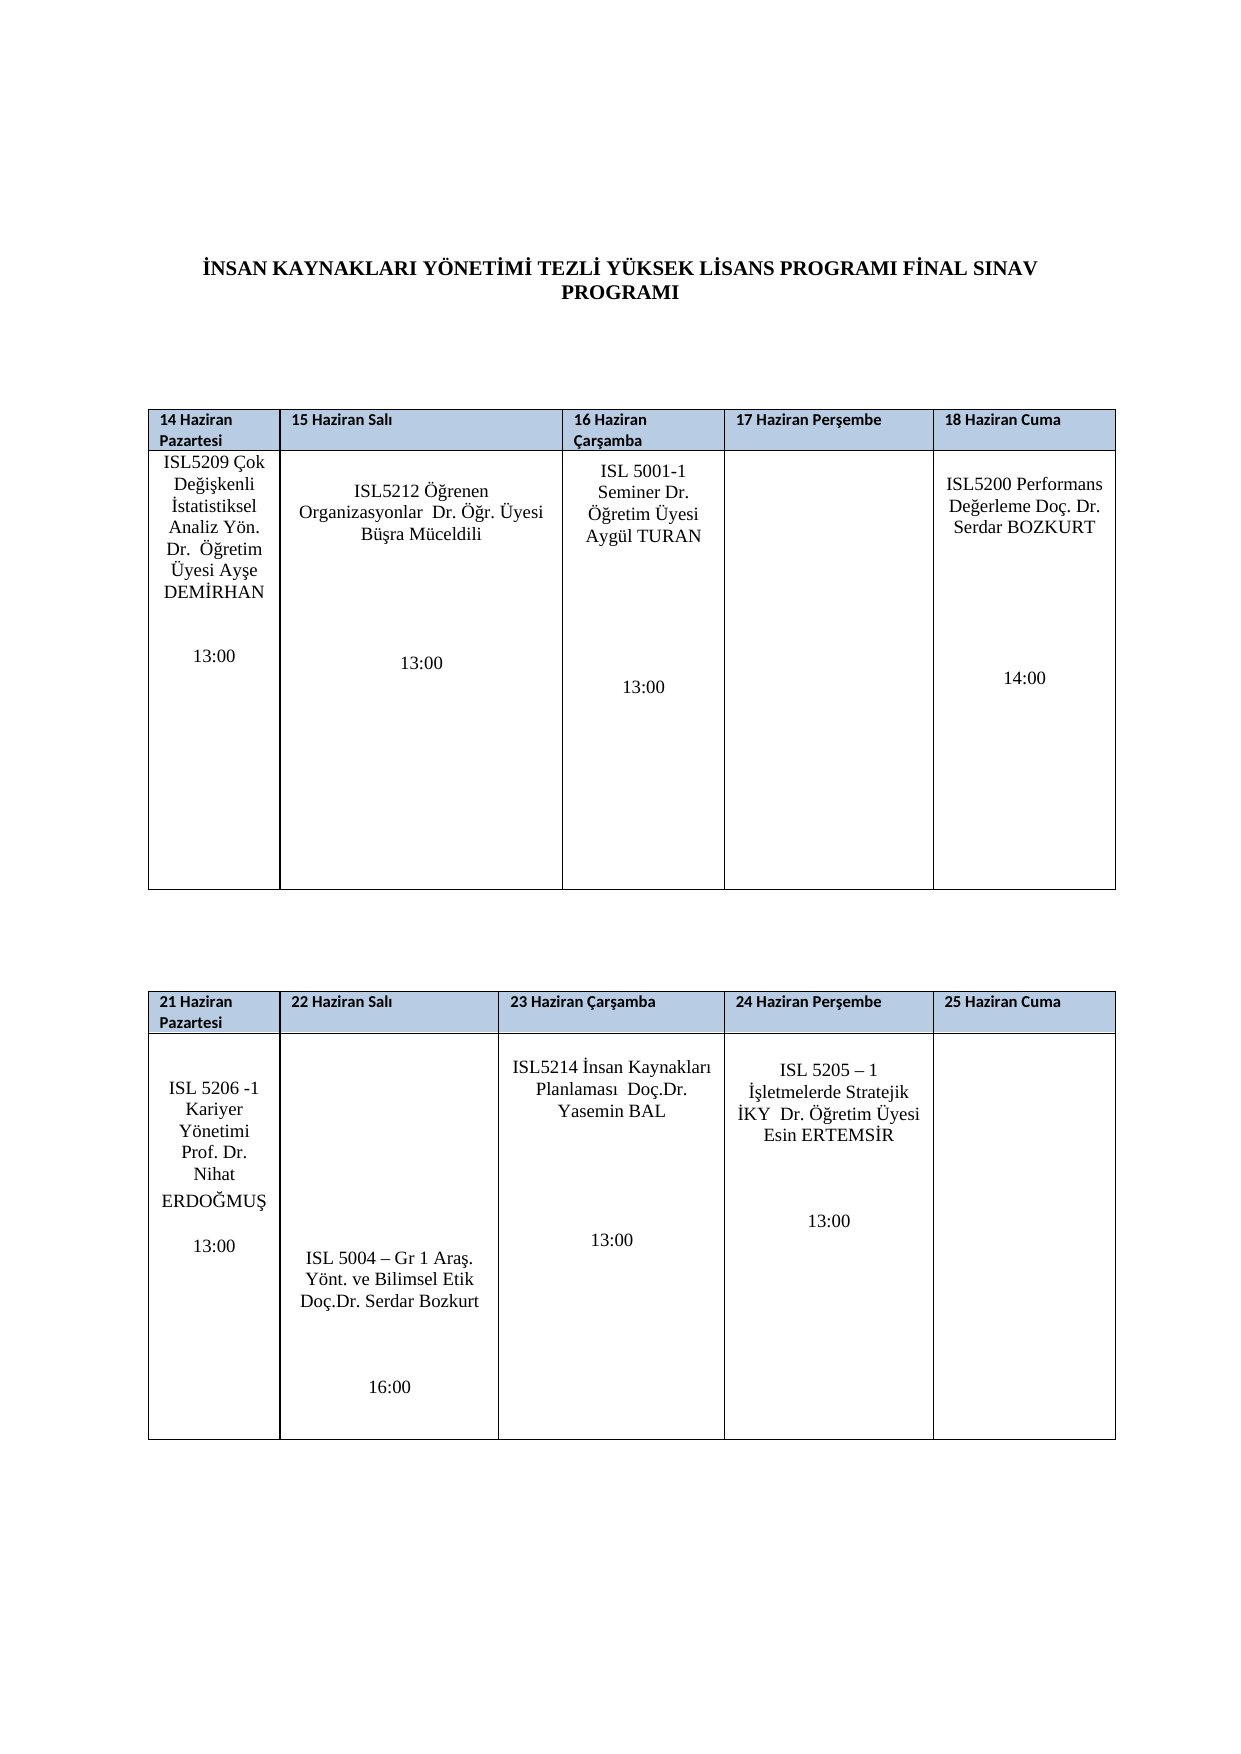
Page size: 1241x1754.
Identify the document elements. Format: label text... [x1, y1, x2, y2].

table_cell ISL5212 Öğrenen Organizasyonlar Dr. Öğr. Üyesi Büşra Müceldili 13:00 [281, 451, 562, 889]
table_cell [725, 451, 933, 889]
table_cell [725, 1416, 933, 1439]
table_header 22 Haziran Salı [281, 992, 498, 1032]
table_header 17 Haziran Perşembe [725, 410, 933, 450]
table_header 16 Haziran Çarşamba [563, 410, 724, 450]
text İNSAN KAYNAKLARI YÖNETİMİ TEZLİ YÜKSEK LİSANS PROGRAMI FİNAL SINAV PROGRAMI [148, 256, 1093, 304]
table_header 23 Haziran Çarşamba [499, 992, 724, 1032]
table_header 24 Haziran Perşembe [725, 992, 933, 1032]
table_cell ISL 5206 -1 Kariyer Yönetimi Prof. Dr. Nihat ERDOĞMUŞ 13:00 [149, 1034, 279, 1439]
table_header 14 Haziran Pazartesi [149, 410, 279, 450]
table_header 25 Haziran Cuma [934, 992, 1115, 1032]
table_cell [934, 1034, 1115, 1439]
table_cell ISL 5205 – 1 İşletmelerde Stratejik İKY Dr. Öğretim Üyesi Esin ERTEMSİR 13:00 [725, 1034, 933, 1416]
table_header 21 Haziran Pazartesi [149, 992, 279, 1032]
table_cell ISL5209 Çok Değişkenli İstatistiksel Analiz Yön. Dr. Öğretim Üyesi Ayşe DEMİRHAN 13:00 [149, 451, 279, 889]
table_header 15 Haziran Salı [281, 410, 562, 450]
table_cell ISL 5001-1 Seminer Dr. Öğretim Üyesi Aygül TURAN 13:00 [563, 451, 724, 857]
table_cell [563, 857, 724, 889]
table_cell ISL5200 Performans Değerleme Doç. Dr. Serdar BOZKURT 14:00 [934, 451, 1115, 889]
table_cell ISL 5004 – Gr 1 Araş. Yönt. ve Bilimsel Etik Doç.Dr. Serdar Bozkurt 16:00 [281, 1034, 498, 1439]
table_header 18 Haziran Cuma [934, 410, 1115, 450]
table_cell ISL5214 İnsan Kaynakları Planlaması Doç.Dr. Yasemin BAL 13:00 [499, 1034, 724, 1439]
